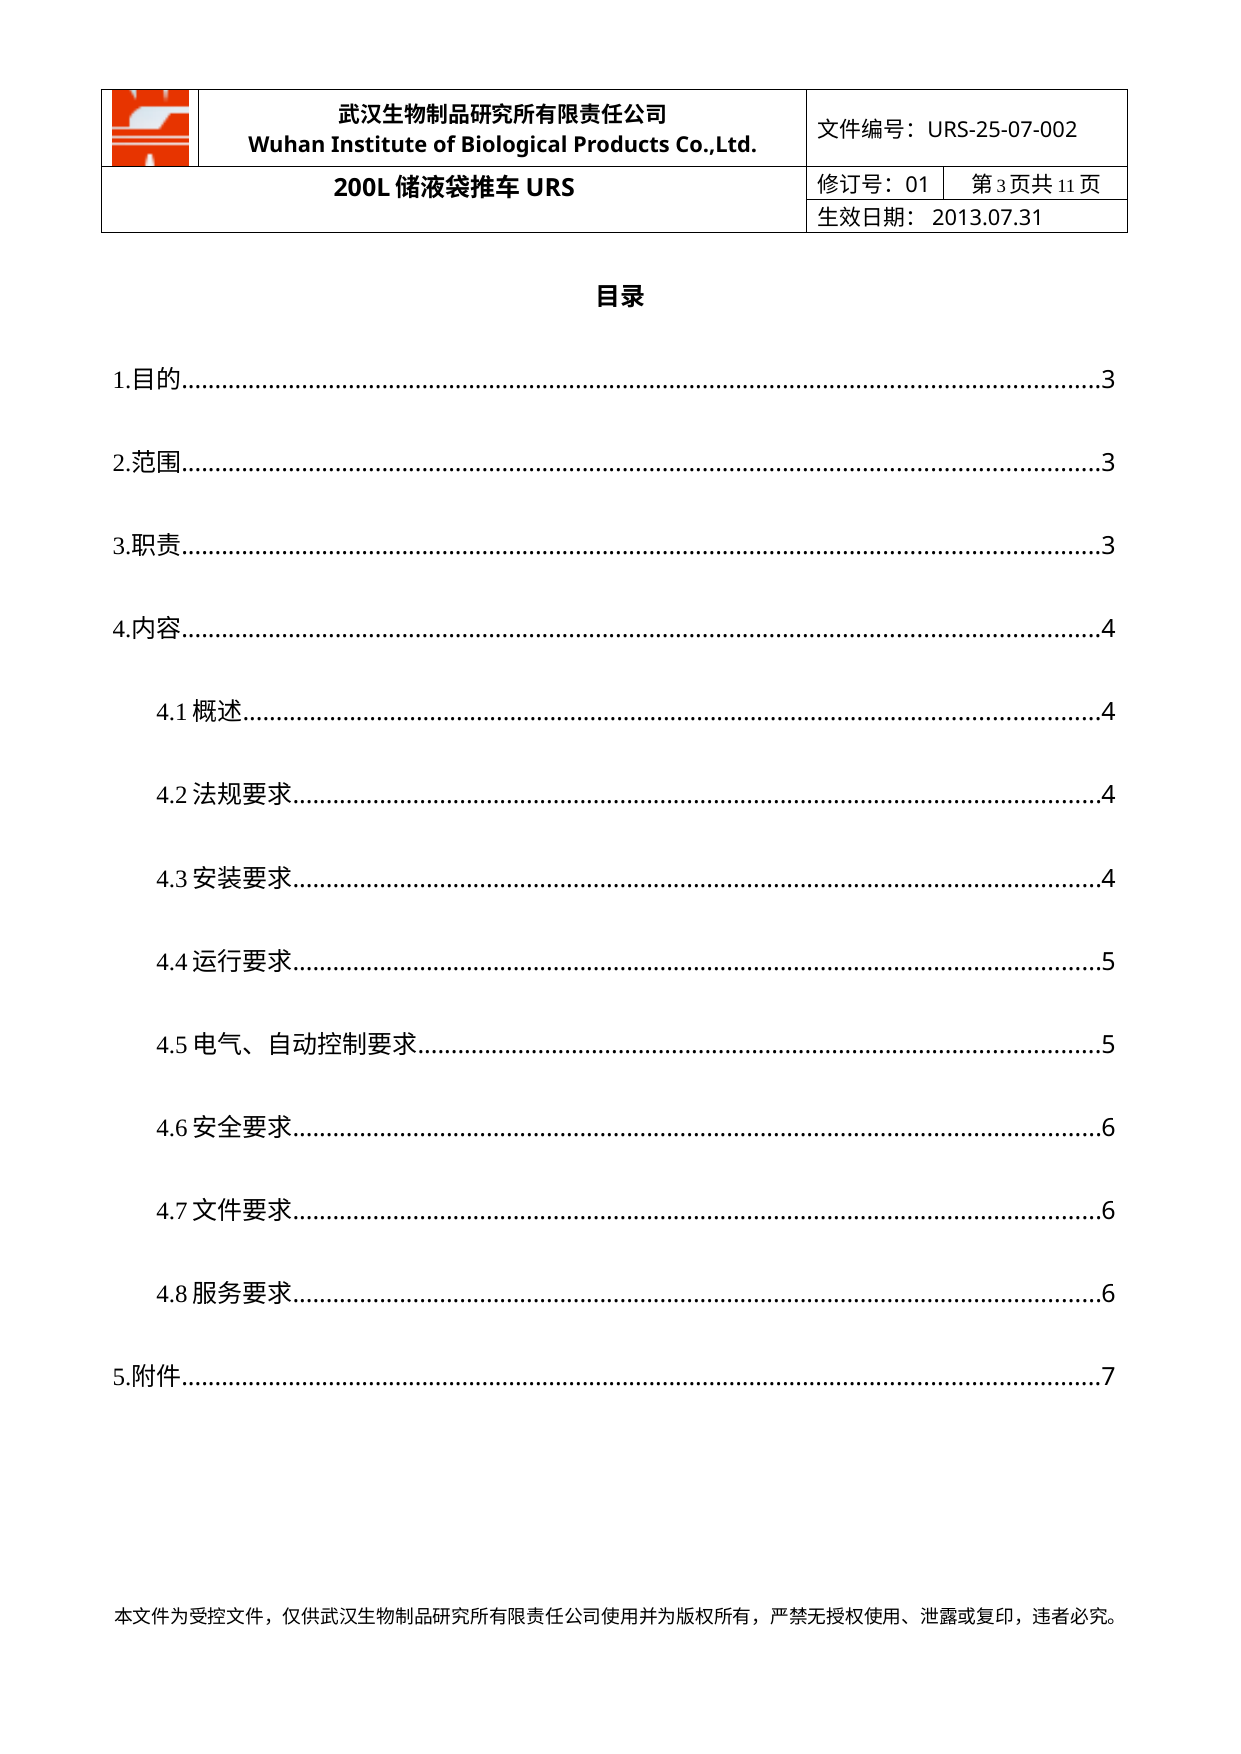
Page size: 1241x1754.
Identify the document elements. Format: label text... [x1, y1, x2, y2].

text 4.7文件要求 6 [156, 1176, 1128, 1241]
text 4.4运行要求 5 [156, 927, 1128, 992]
text 4.5电气、自动控制要求 5 [156, 1010, 1128, 1075]
picture [112, 90, 189, 166]
text 4.8服务要求 6 [156, 1259, 1128, 1324]
text 2.范围 3 [112, 428, 1128, 493]
text 4.1概述 4 [156, 677, 1128, 742]
text 4.6安全要求 6 [156, 1093, 1128, 1158]
text 3.职责 3 [112, 511, 1128, 576]
text 4.内容 4 [112, 594, 1128, 659]
text 5.附件 7 [112, 1342, 1128, 1407]
text 4.3安装要求 4 [156, 844, 1128, 909]
text 目录 [112, 262, 1128, 327]
text 1.目的 3 [112, 345, 1128, 410]
text 4.2法规要求 4 [156, 761, 1128, 826]
